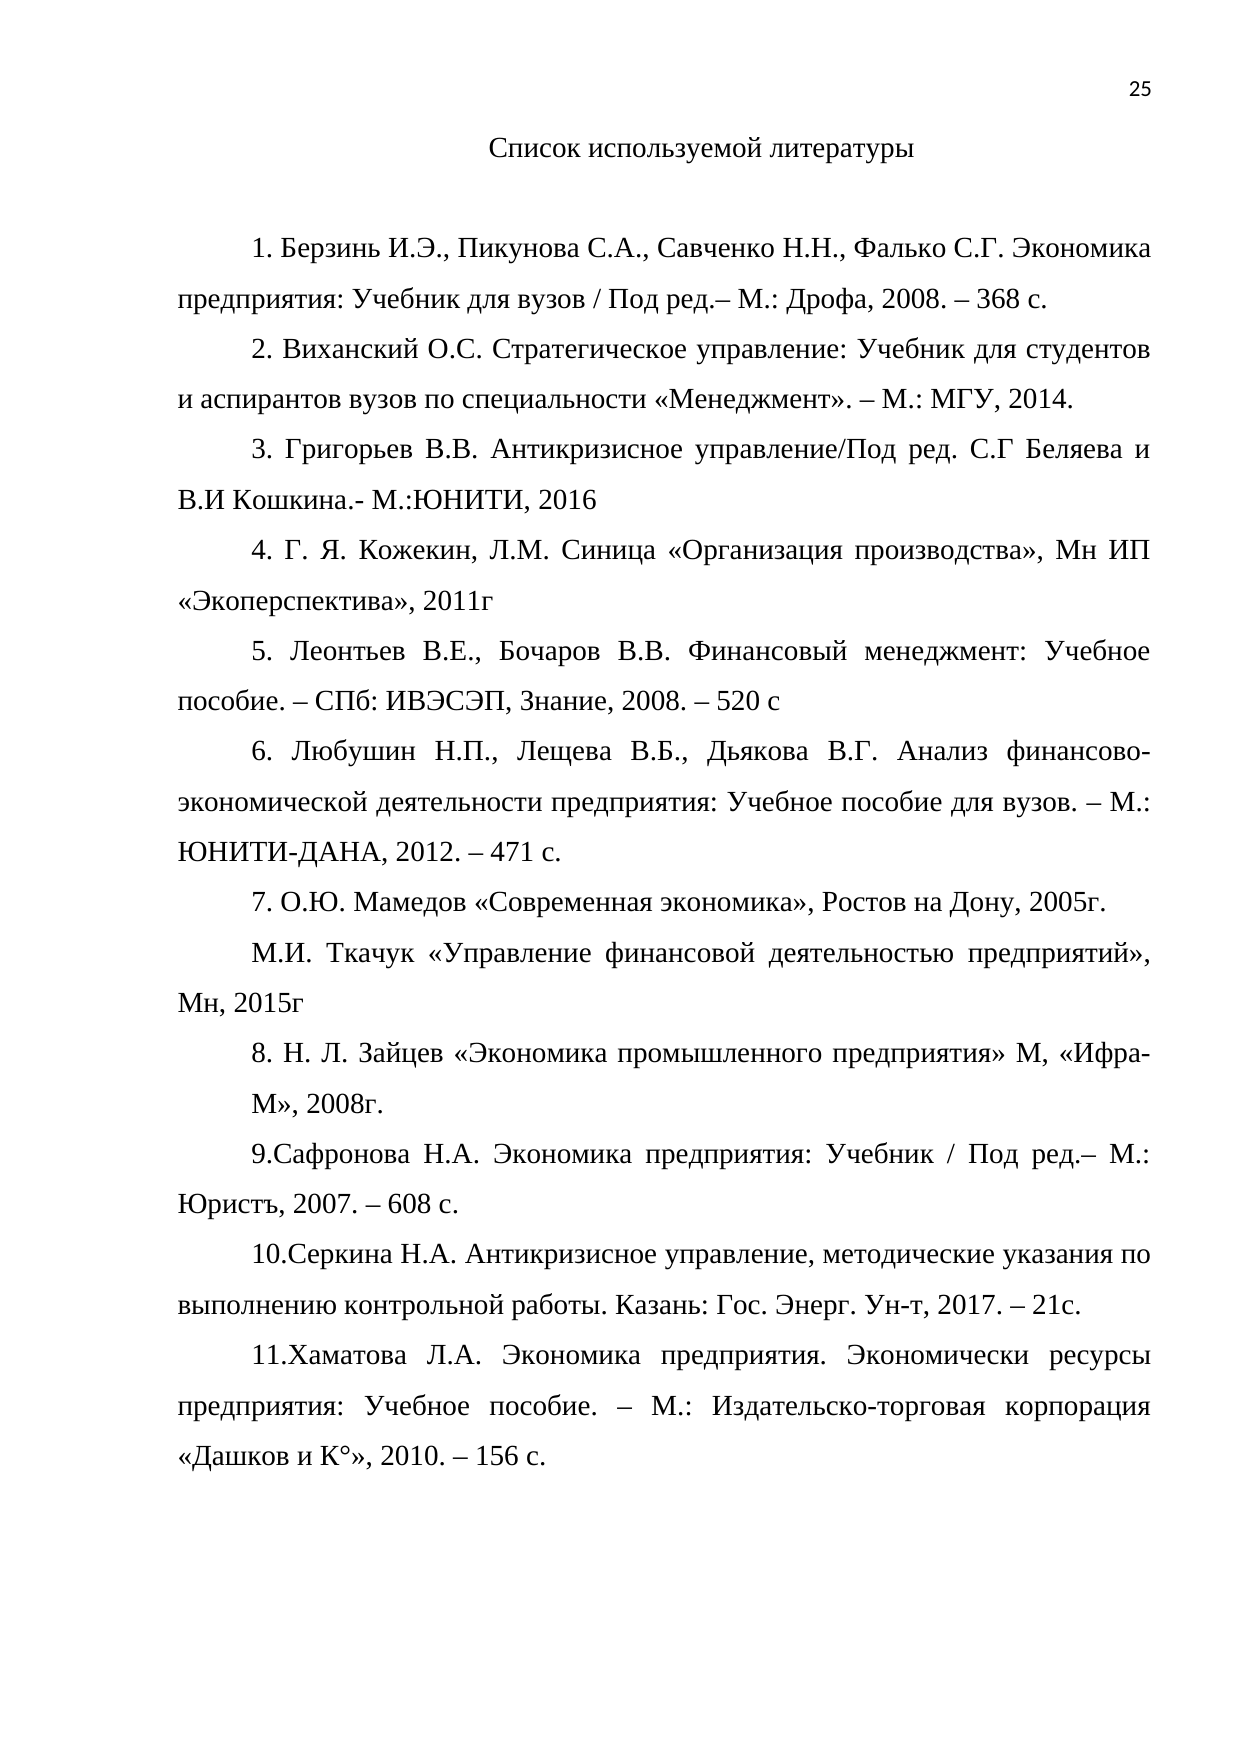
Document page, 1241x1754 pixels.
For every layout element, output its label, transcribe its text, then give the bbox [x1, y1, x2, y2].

text 1. Берзинь И.Э., Пикунова С.А., Савченко Н.Н., Фалько С.Г. Экономика предприятия: Учебник для вузов / Под ред.– М.: Дрофа, 2008. – 368 с. [177, 230, 1152, 314]
text 6. Любушин Н.П., Лещева В.Б., Дьякова В.Г. Анализ финансово-экономической деятельности предприятия: Учебное пособие для вузов. – М.: ЮНИТИ-ДАНА, 2012. – 471 с. [177, 733, 1152, 868]
text 7. О.Ю. Мамедов «Современная экономика», Ростов на Дону, 2005г. [177, 884, 1152, 918]
text 11.Хаматова Л.А. Экономика предприятия. Экономически ресурсы предприятия: Учебное пособие. – М.: Издательско-торговая корпорация «Дашков и К°», 2010. – 156 с. [177, 1337, 1152, 1471]
text М.И. Ткачук «Управление финансовой деятельностью предприятий», Мн, 2015г [177, 935, 1152, 1019]
text 3. Григорьев В.В. Антикризисное управление/Под ред. С.Г Беляева и В.И Кошкина.- М.:ЮНИТИ, 2016 [177, 432, 1152, 516]
text Список используемой литературы [177, 130, 1152, 163]
text 8. Н. Л. Зайцев «Экономика промышленного предприятия» М, «Ифра-М», 2008г. [251, 1035, 1152, 1119]
text 4. Г. Я. Кожекин, Л.М. Синица «Организация производства», Мн ИП «Экоперспектива», 2011г [177, 532, 1152, 616]
text 9.Сафронова Н.А. Экономика предприятия: Учебник / Под ред.– М.: Юристъ, 2007. – 608 с. [177, 1136, 1152, 1220]
text 10.Серкина Н.А. Антикризисное управление, методические указания по выполнению контрольной работы. Казань: Гос. Энерг. Ун-т, 2017. – 21с. [177, 1237, 1152, 1321]
text 2. Виханский О.С. Стратегическое управление: Учебник для студентов и аспирантов вузов по специальности «Менеджмент». – М.: МГУ, 2014. [177, 331, 1152, 415]
text 5. Леонтьев В.Е., Бочаров В.В. Финансовый менеджмент: Учебное пособие. – СПб: ИВЭСЭП, Знание, 2008. – 520 с [177, 633, 1152, 717]
